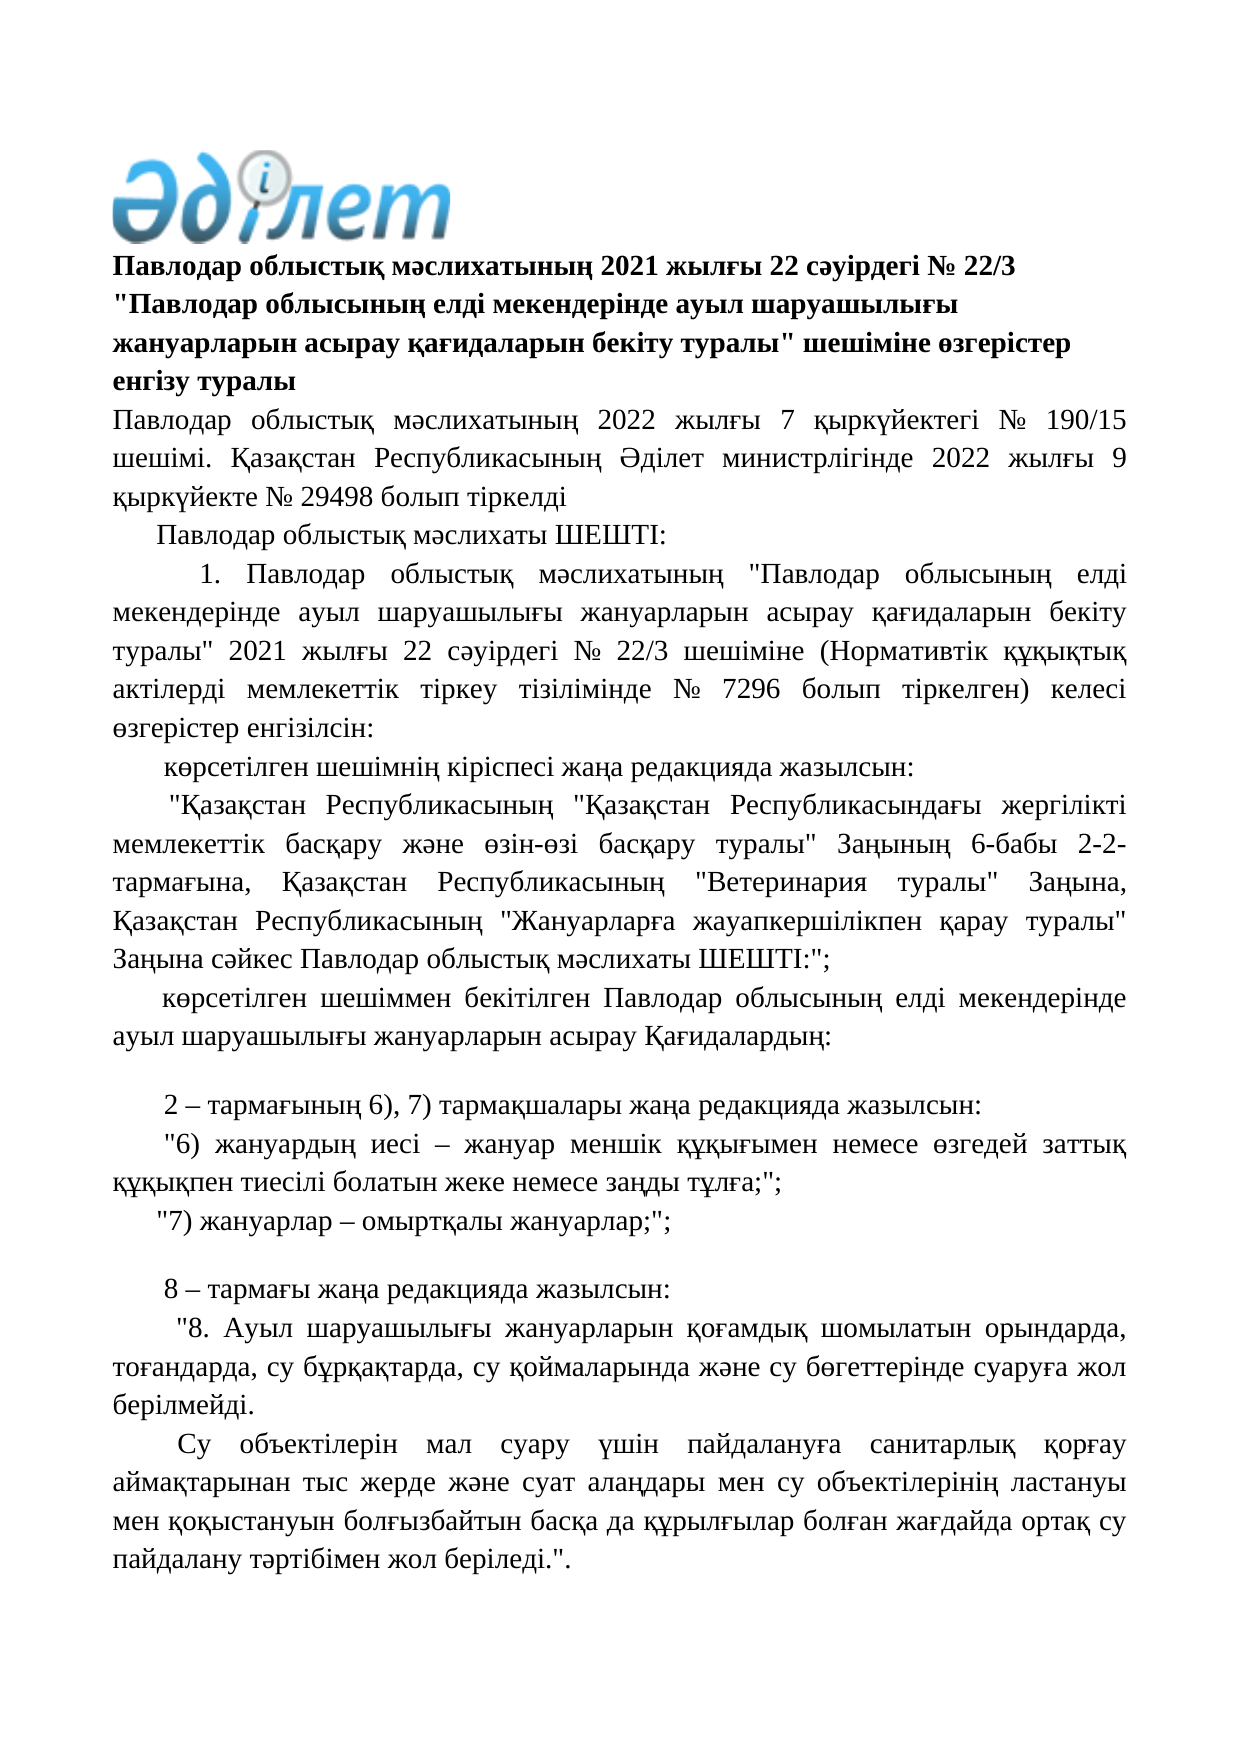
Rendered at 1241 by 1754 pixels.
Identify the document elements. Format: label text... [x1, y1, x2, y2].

text Павлодар облыстық мәслихатының 2021 жылғы 22 сәуірдегі № 22/3 "Павлодар облысының елді мекендерінде ауыл шаруашылығы жануарларын асырау қағидаларын бекіту туралы" шешіміне өзгерістер енгізу туралы [112, 248, 1128, 397]
text "Қазақстан Республикасының "Қазақстан Республикасындағы жергілікті мемлекеттік басқару және өзін-өзі басқару туралы" Заңының 6-бабы 2-2-тармағына, Қазақстан Республикасының "Ветеринария туралы" Заңына, Қазақстан Республикасының "Жануарларға жауапкершілікпен қарау туралы" Заңына сәйкес Павлодар облыстық мәслихаты ШЕШТІ:"; [112, 787, 1128, 975]
text көрсетілген шешіммен бекітілген Павлодар облысының елді мекендерінде ауыл шаруашылығы жануарларын асырау Қағидалардың: [112, 980, 1128, 1052]
text 1. Павлодар облыстық мәслихатының "Павлодар облысының елді мекендерінде ауыл шаруашылығы жануарларын асырау қағидаларын бекіту туралы" 2021 жылғы 22 сәуірдегі № 22/3 шешіміне (Нормативтік құқықтық актілерді мемлекеттік тіркеу тізілімінде № 7296 болып тіркелген) келесі өзгерістер енгізілсін: [112, 556, 1128, 744]
text Су объектiлерiн мал суару үшiн пайдалануға санитарлық қорғау аймақтарынан тыс жерде және суат алаңдары мен су объектiлерiнiң ластануы мен қоқыстануын болғызбайтын басқа да құрылғылар болған жағдайда ортақ су пайдалану тәртiбiмен жол берiледi.". [112, 1426, 1128, 1575]
picture [112, 150, 451, 244]
text 2 – тармағының 6), 7) тармақшалары жаңа редакцияда жазылсын: [112, 1087, 1128, 1121]
text Павлодар облыстық мәслихаты ШЕШТІ: [112, 517, 1128, 551]
text "6) жануардың иесі – жануар меншік құқығымен немесе өзгедей заттық құқықпен тиесілі болатын жеке немесе заңды тұлға;"; [112, 1126, 1128, 1198]
text 8 – тармағы жаңа редакцияда жазылсын: [112, 1272, 1128, 1305]
text көрсетілген шешімнің кіріспесі жаңа редакцияда жазылсын: [112, 749, 1128, 782]
text "7) жануарлар – омыртқалы жануарлар;"; [112, 1203, 1128, 1236]
text "8. Ауыл шаруашылығы жануарларын қоғамдық шомылатын орындарда, тоғандарда, су бұрқақтарда, су қоймаларында және су бөгеттерінде суаруға жол берілмейді. [112, 1310, 1128, 1421]
text Павлодар облыстық мәслихатының 2022 жылғы 7 қыркүйектегі № 190/15 шешімі. Қазақстан Республикасының Әділет министрлігінде 2022 жылғы 9 қыркүйекте № 29498 болып тіркелді [112, 402, 1128, 512]
